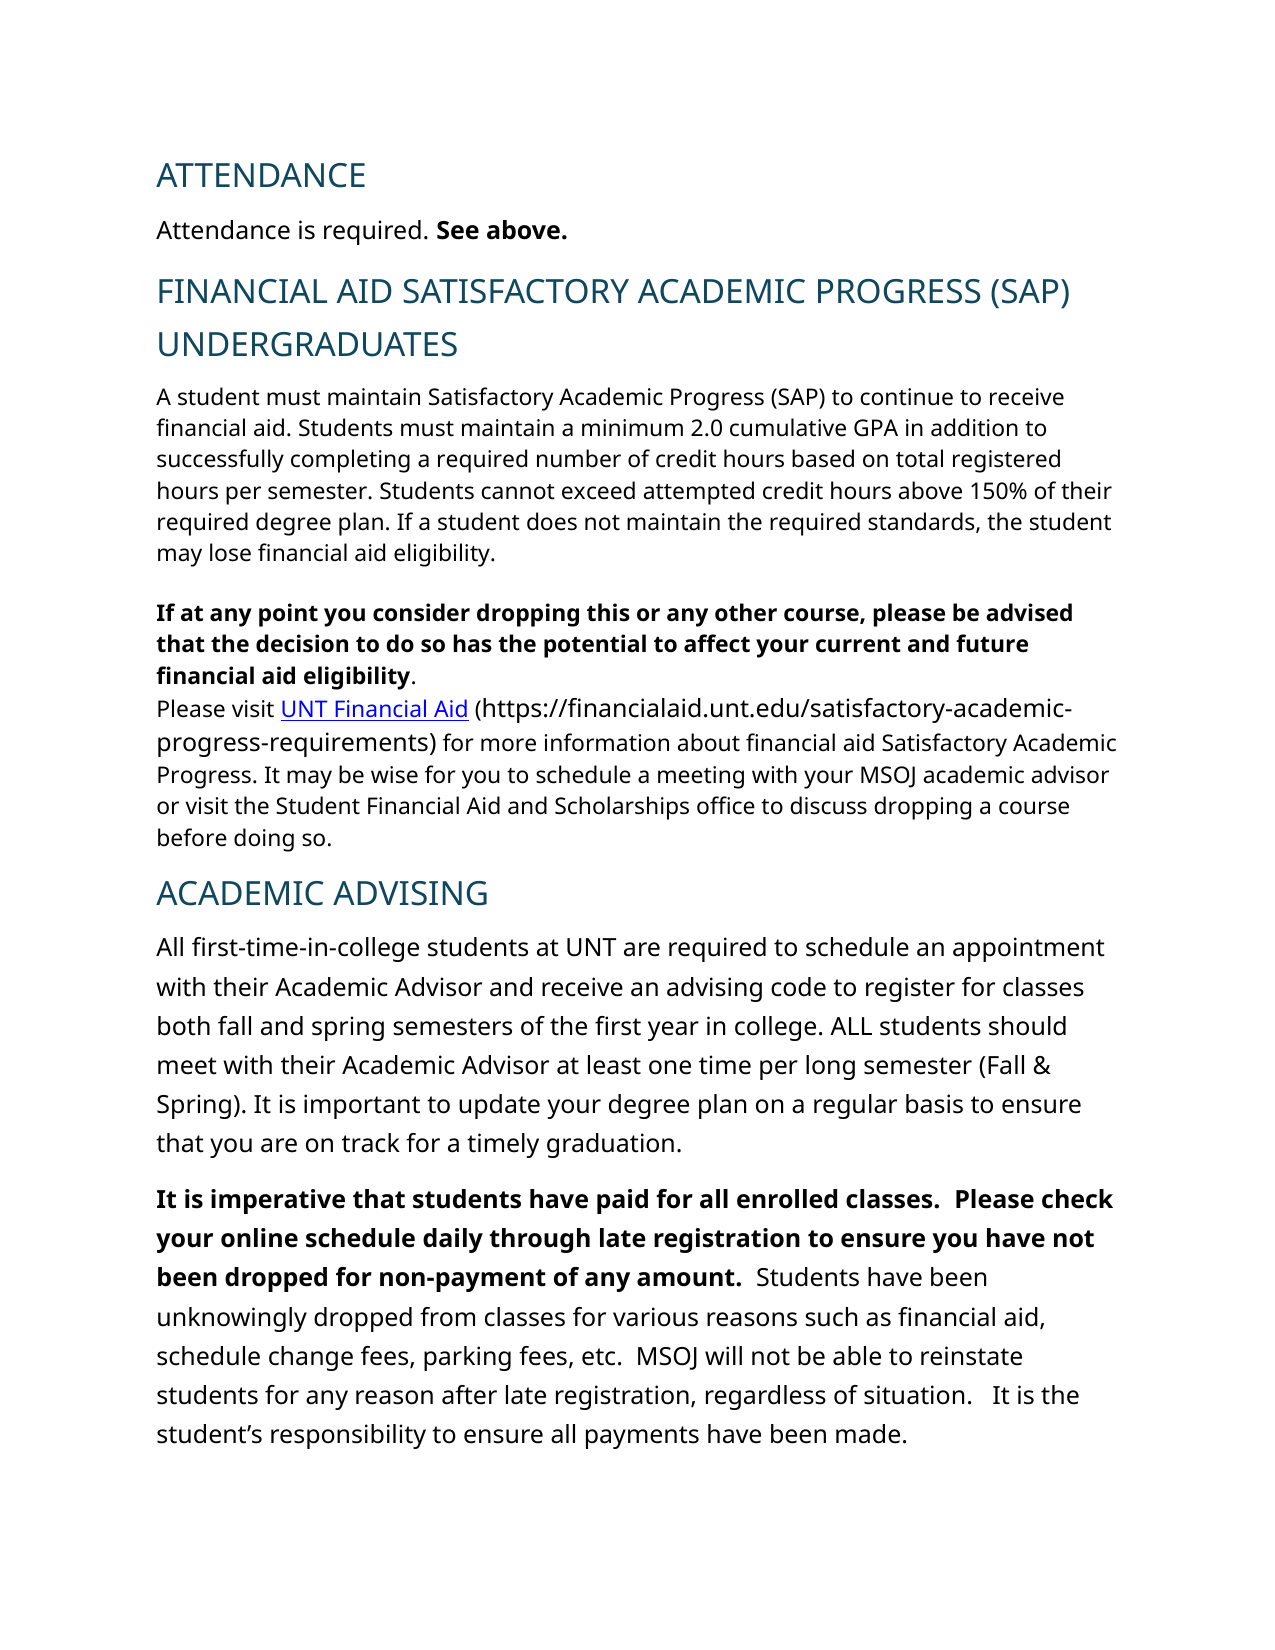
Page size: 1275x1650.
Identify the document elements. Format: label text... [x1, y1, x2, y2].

text All first-time-in-college students at UNT are required to schedule an appointment with their Academic Advisor and receive an advising code to register for classes both fall and spring semesters of the first year in college. ALL students should meet with their Academic Advisor at least one time per long semester (Fall & Spring). It is important to update your degree plan on a regular basis to ensure that you are on track for a timely graduation. [156, 930, 1125, 1160]
subtitle FINANCIAL AID SATISFACTORY ACADEMIC PROGRESS (SAP) UNDERGRADUATES [156, 268, 1125, 366]
subtitle ACADEMIC ADVISING [156, 869, 1125, 915]
text Attendance is required. See above. [156, 212, 1125, 246]
text If at any point you consider dropping this or any other course, please be advised that the decision to do so has the potential to affect your current and future financial aid eligibility. [156, 597, 1125, 691]
text It is imperative that students have paid for all enrolled classes. Please check your online schedule daily through late registration to ensure you have not been dropped for non-payment of any amount. Students have been unknowingly dropped from classes for various reasons such as financial aid, schedule change fees, parking fees, etc. MSOJ will not be able to reinstate students for any reason after late registration, regardless of situation. It is the student’s responsibility to ensure all payments have been made. [156, 1182, 1125, 1451]
text Please visit UNT Financial Aid (https://financialaid.unt.edu/satisfactory-academic-progress-requirements) for more information about financial aid Satisfactory Academic Progress. It may be wise for you to schedule a meeting with your MSOJ academic advisor or visit the Student Financial Aid and Scholarships office to discuss dropping a course before doing so. [156, 691, 1125, 853]
subtitle ATTENDANCE [156, 152, 1125, 197]
text A student must maintain Satisfactory Academic Progress (SAP) to continue to receive financial aid. Students must maintain a minimum 2.0 cumulative GPA in addition to successfully completing a required number of credit hours based on total registered hours per semester. Students cannot exceed attempted credit hours above 150% of their required degree plan. If a student does not maintain the required standards, the student may lose financial aid eligibility. [156, 381, 1125, 597]
